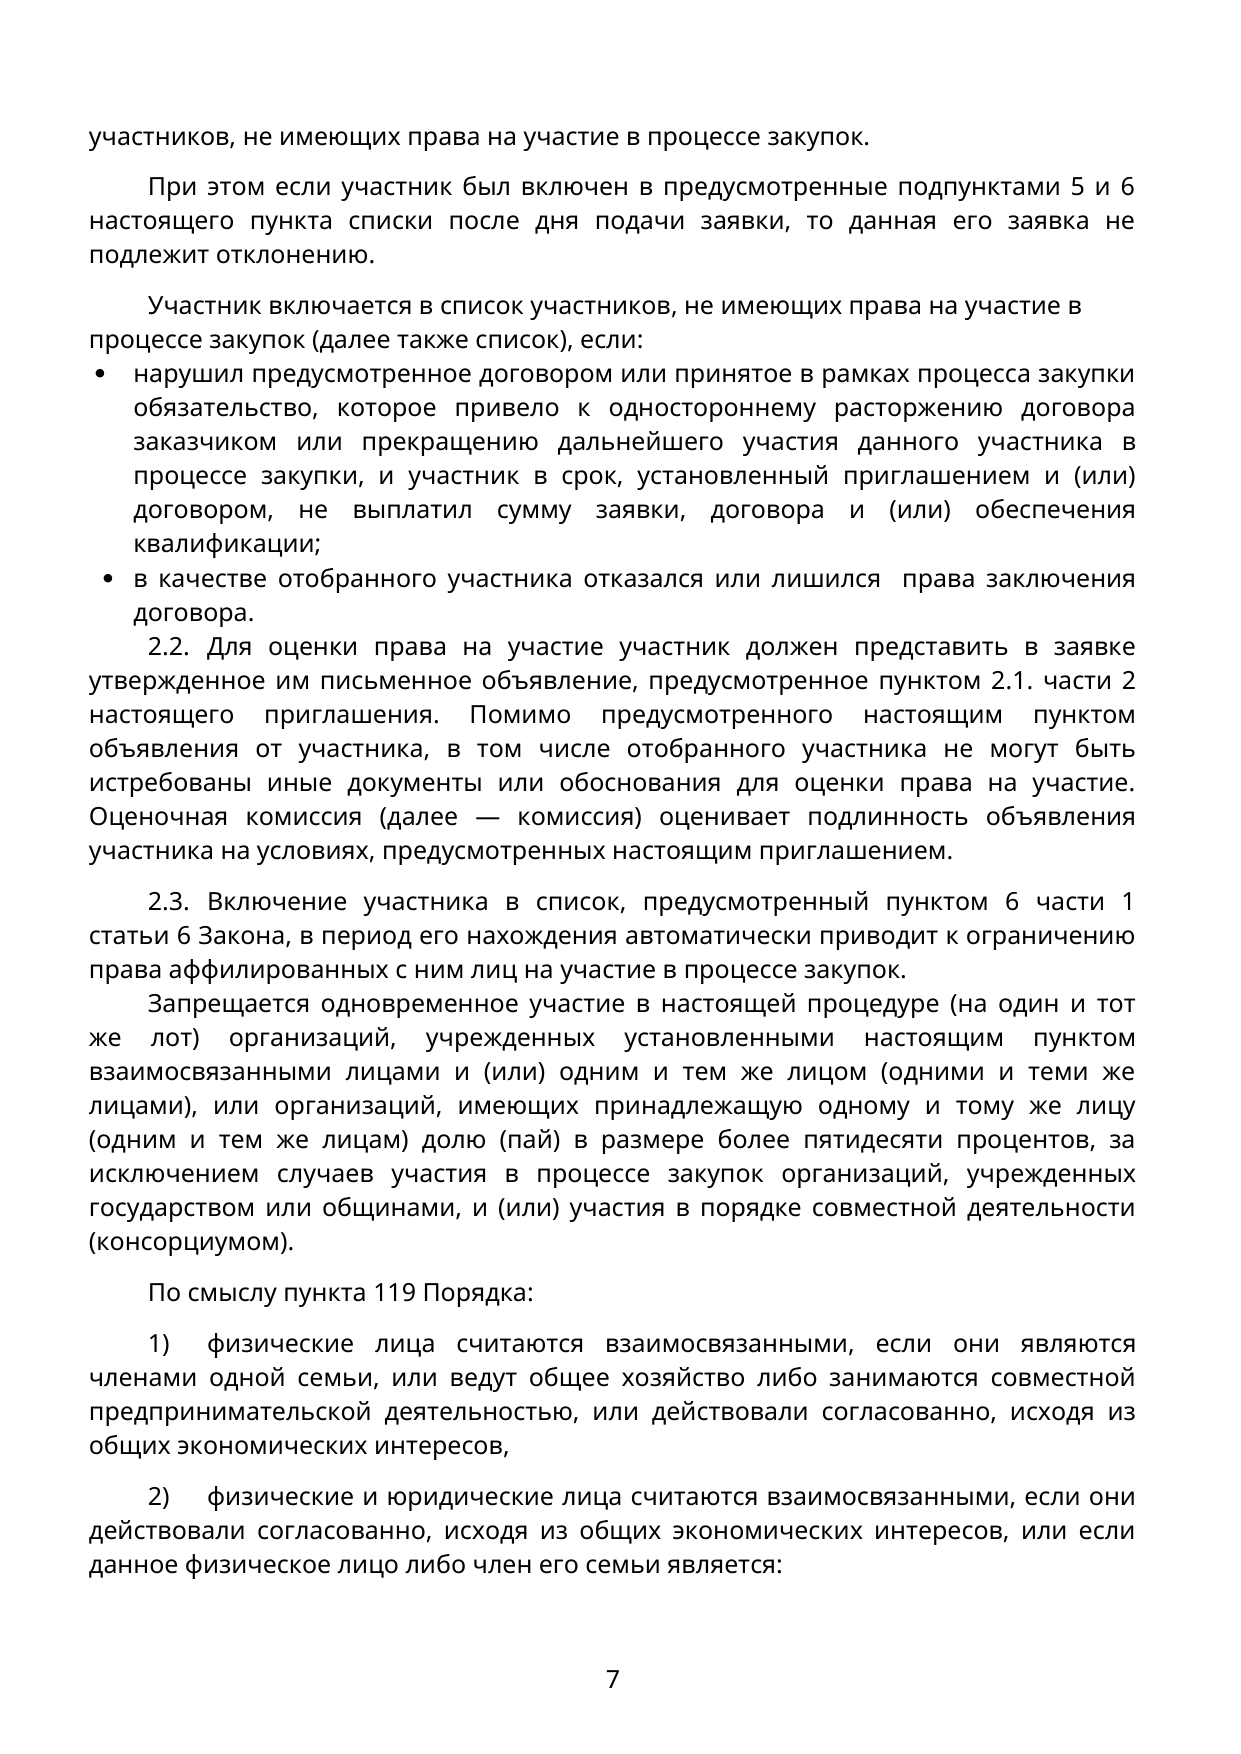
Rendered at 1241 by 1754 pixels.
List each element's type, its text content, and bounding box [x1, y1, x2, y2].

text При этом если участник был включен в предусмотренные подпунктами 5 и 6 настоящего пункта списки после дня подачи заявки, то данная его заявка не подлежит отклонению. [89, 169, 1137, 271]
text По смыслу пункта 119 Порядка: [89, 1275, 1137, 1309]
list нарушил предусмотренное договором или принятое в рамках процесса закупки обязательство, которое привело к одностороннему расторжению договора заказчиком или прекращению дальнейшего участия данного участника в процессе закупки, и участник в срок, установленный приглашением и (или) договором, не выплатил сумму заявки, договора и (или) обеспечения квалификации; [96, 356, 1137, 560]
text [89, 118, 1137, 152]
text 2) физические и юридические лица считаются взаимосвязанными, если они действовали согласованно, исходя из общих экономических интересов, или если данное физическое лицо либо член его семьи является: [89, 1478, 1137, 1581]
text 1) физические лица считаются взаимосвязанными, если они являются членами одной семьи, или ведут общее хозяйство либо занимаются совместной предпринимательской деятельностью, или действовали согласованно, исходя из общих экономических интересов, [89, 1326, 1137, 1462]
list в качестве отобранного участника отказался или лишился права заключения договора. [103, 560, 1137, 628]
text Участник включается в список участников, не имеющих права на участие в процессе закупок (далее также список), если: [89, 288, 1137, 356]
text 2.3. Включение участника в список, предусмотренный пунктом 6 части 1 статьи 6 Закона, в период его нахождения автоматически приводит к ограничению права аффилированных с ним лиц на участие в процессе закупок. [89, 883, 1137, 986]
text 2.2. Для оценки права на участие участник должен представить в заявке утвержденное им письменное объявление, предусмотренное пунктом 2.1. части 2 настоящего приглашения. Помимо предусмотренного настоящим пунктом объявления от участника, в том числе отобранного участника не могут быть истребованы иные документы или обоснования для оценки права на участие. Оценочная комиссия (далее — комиссия) оценивает подлинность объявления участника на условиях, предусмотренных настоящим приглашением. [89, 628, 1137, 867]
text Запрещается одновременное участие в настоящей процедуре (на один и тот же лот) организаций, учрежденных установленными настоящим пунктом взаимосвязанными лицами и (или) одним и тем же лицом (одними и теми же лицами), или организаций, имеющих принадлежащую одному и тому же лицу (одним и тем же лицам) долю (пай) в размере более пятидесяти процентов, за исключением случаев участия в процессе закупок организаций, учрежденных государством или общинами, и (или) участия в порядке совместной деятельности (консорциумом). [89, 986, 1137, 1258]
